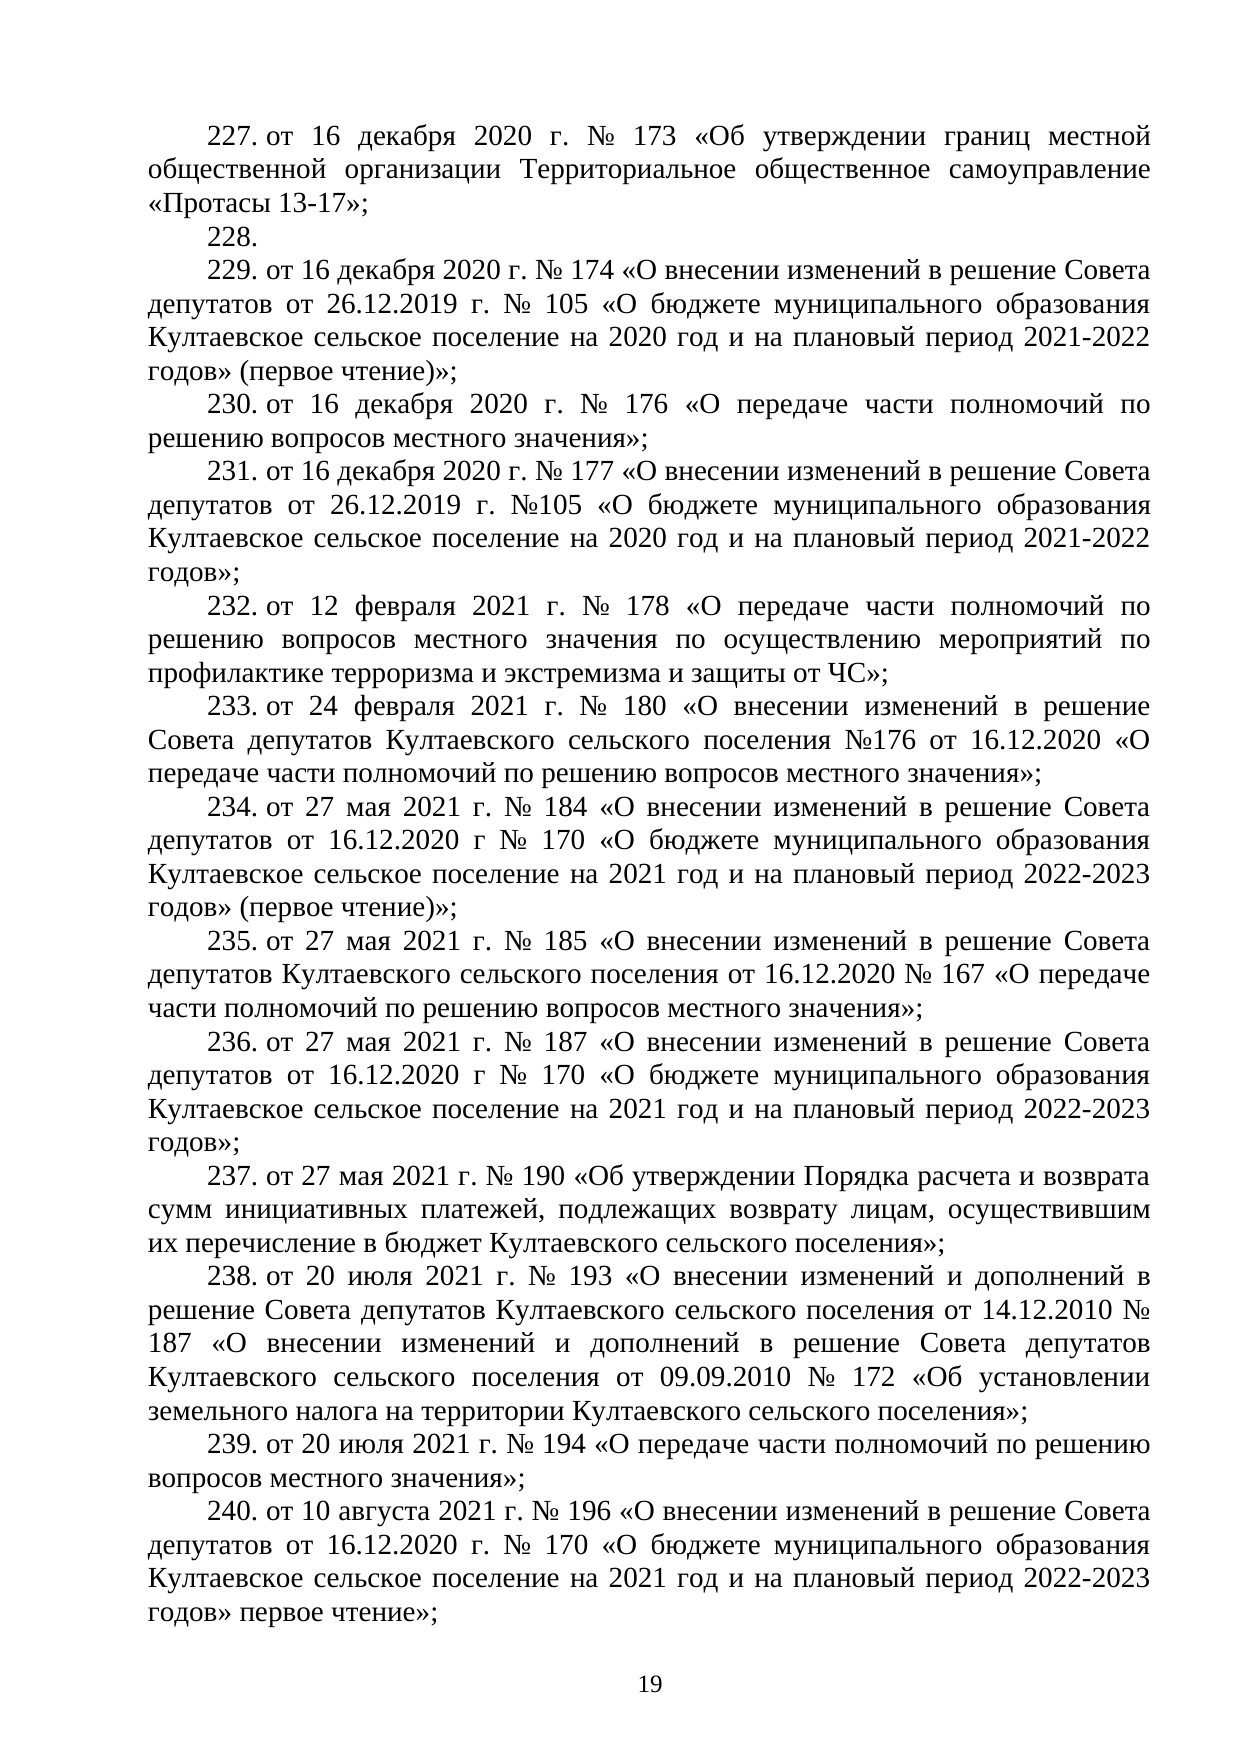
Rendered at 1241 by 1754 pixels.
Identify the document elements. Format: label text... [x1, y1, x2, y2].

list от 16 декабря 2020 г. № 174 «О внесении изменений в решение Совета депутатов от 26.12.2019 г. № 105 «О бюджете муниципального образования Култаевское сельское поселение на 2020 год и на плановый период 2021-2022 годов» (первое чтение)»; [148, 252, 1152, 386]
list от 24 февраля 2021 г. № 180 «О внесении изменений в решение Совета депутатов Култаевского сельского поселения №176 от 16.12.2020 «О передаче части полномочий по решению вопросов местного значения»; [148, 688, 1152, 789]
list от 16 декабря 2020 г. № 173 «Об утверждении границ местной общественной организации Территориальное общественное самоуправление «Протасы 13-17»; [148, 118, 1152, 219]
list от 12 февраля 2021 г. № 178 «О передаче части полномочий по решению вопросов местного значения по осуществлению мероприятий по профилактике терроризма и экстремизма и защиты от ЧС»; [148, 588, 1152, 688]
list от 27 мая 2021 г. № 185 «О внесении изменений в решение Совета депутатов Култаевского сельского поселения от 16.12.2020 № 167 «О передаче части полномочий по решению вопросов местного значения»; [148, 923, 1152, 1024]
list от 27 мая 2021 г. № 190 «Об утверждении Порядка расчета и возврата сумм инициативных платежей, подлежащих возврату лицам, осуществившим их перечисление в бюджет Култаевского сельского поселения»; [148, 1158, 1152, 1258]
list от 16 декабря 2020 г. № 177 «О внесении изменений в решение Совета депутатов от 26.12.2019 г. №105 «О бюджете муниципального образования Култаевское сельское поселение на 2020 год и на плановый период 2021-2022 годов»; [148, 453, 1152, 588]
list от 10 августа 2021 г. № 196 «О внесении изменений в решение Совета депутатов от 16.12.2020 г. № 170 «О бюджете муниципального образования Култаевское сельское поселение на 2021 год и на плановый период 2022-2023 годов» первое чтение»; [148, 1493, 1152, 1627]
list от 16 декабря 2020 г. № 176 «О передаче части полномочий по решению вопросов местного значения»; [148, 386, 1152, 453]
list от 20 июля 2021 г. № 194 «О передаче части полномочий по решению вопросов местного значения»; [148, 1426, 1152, 1493]
list от 27 мая 2021 г. № 184 «О внесении изменений в решение Совета депутатов от 16.12.2020 г № 170 «О бюджете муниципального образования Култаевское сельское поселение на 2021 год и на плановый период 2022-2023 годов» (первое чтение)»; [148, 789, 1152, 923]
list от 27 мая 2021 г. № 187 «О внесении изменений в решение Совета депутатов от 16.12.2020 г № 170 «О бюджете муниципального образования Култаевское сельское поселение на 2021 год и на плановый период 2022-2023 годов»; [148, 1024, 1152, 1158]
list от 20 июля 2021 г. № 193 «О внесении изменений и дополнений в решение Совета депутатов Култаевского сельского поселения от 14.12.2010 № 187 «О внесении изменений и дополнений в решение Совета депутатов Култаевского сельского поселения от 09.09.2010 № 172 «Об установлении земельного налога на территории Култаевского сельского поселения»; [148, 1258, 1152, 1426]
